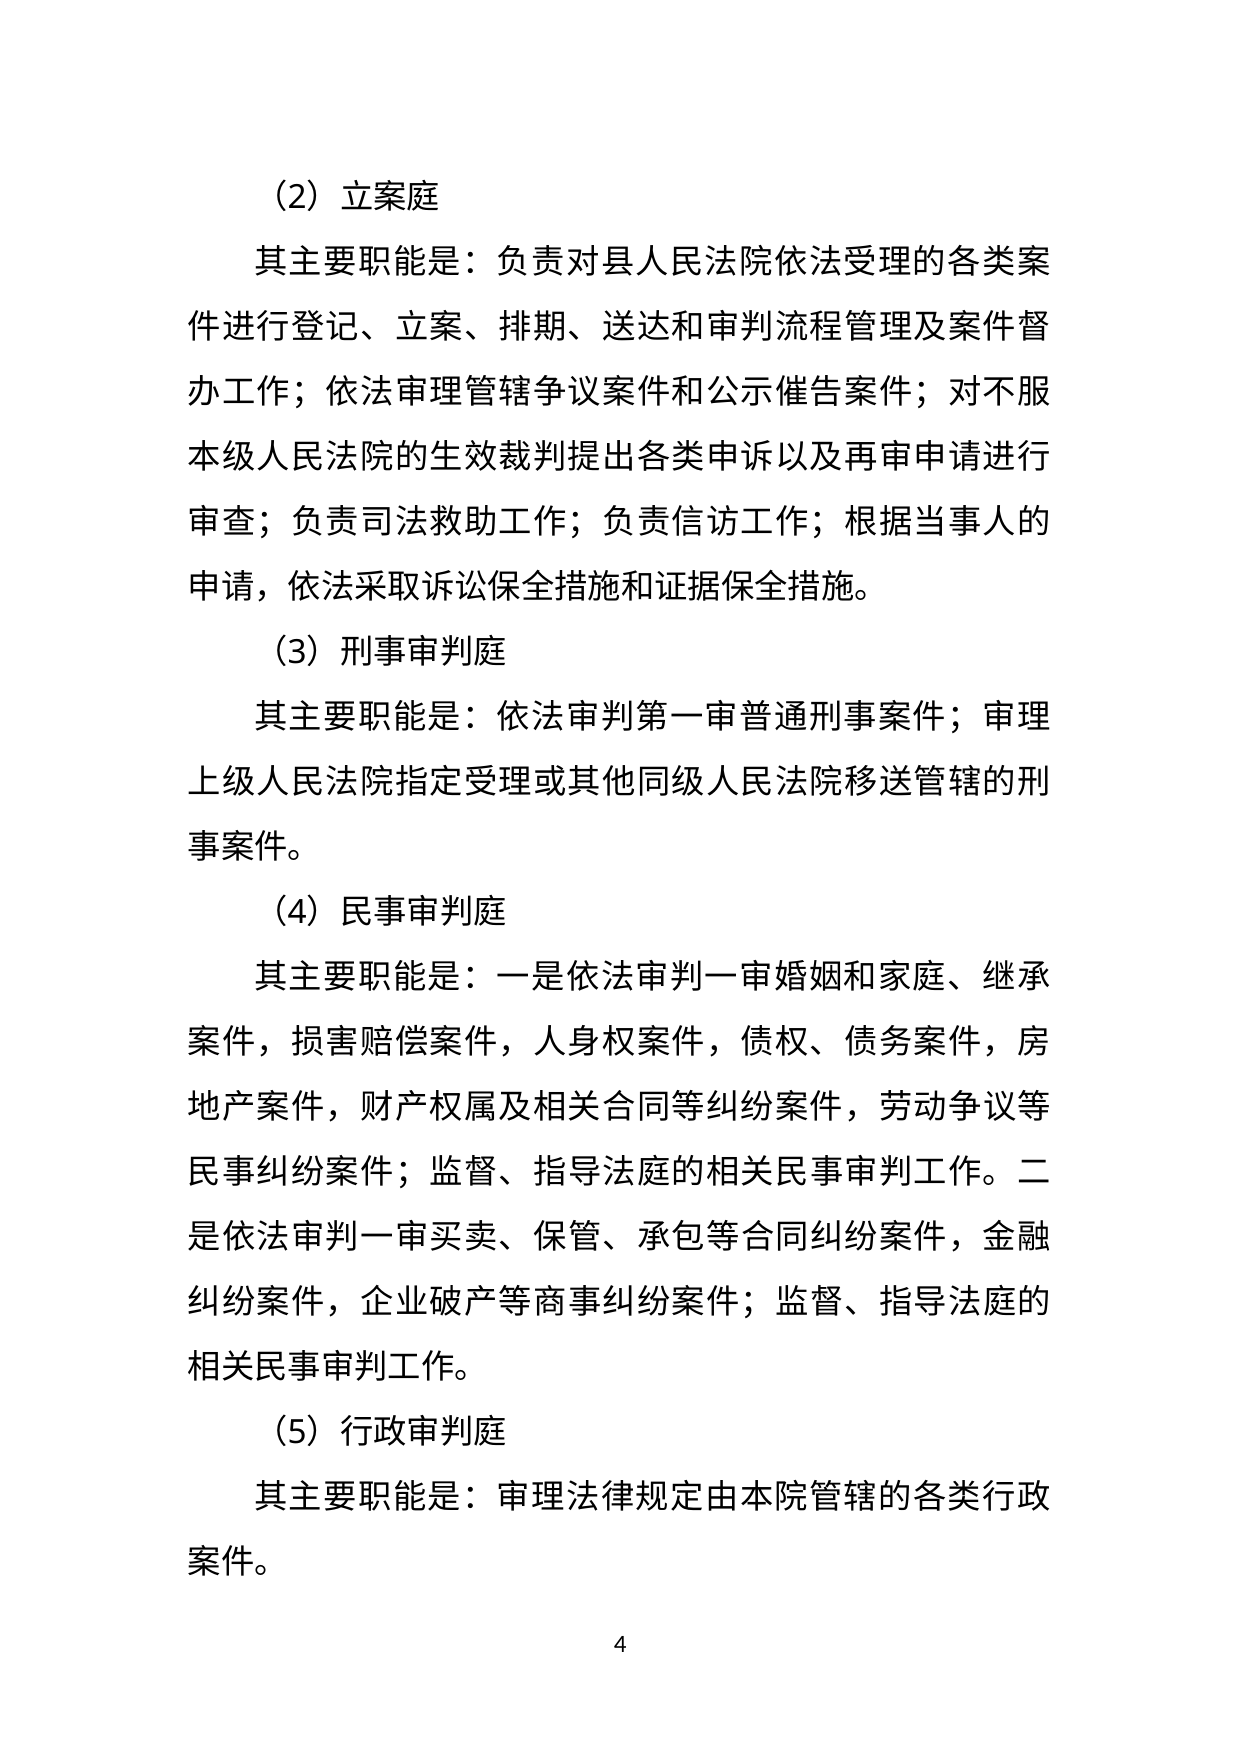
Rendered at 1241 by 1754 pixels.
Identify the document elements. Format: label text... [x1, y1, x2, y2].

text 其主要职能是：审理法律规定由本院管辖的各类行政案件。 [187, 1462, 1053, 1592]
text （3）刑事审判庭 [187, 617, 1053, 682]
text 其主要职能是：一是依法审判一审婚姻和家庭、继承案件，损害赔偿案件，人身权案件，债权、债务案件，房地产案件，财产权属及相关合同等纠纷案件，劳动争议等民事纠纷案件；监督、指导法庭的相关民事审判工作。二是依法审判一审买卖、保管、承包等合同纠纷案件，金融纠纷案件，企业破产等商事纠纷案件；监督、指导法庭的相关民事审判工作。 [187, 942, 1053, 1397]
text （5）行政审判庭 [187, 1397, 1053, 1462]
text （4）民事审判庭 [187, 877, 1053, 942]
text （2）立案庭 [187, 162, 1053, 227]
text 其主要职能是：负责对县人民法院依法受理的各类案件进行登记、立案、排期、送达和审判流程管理及案件督办工作；依法审理管辖争议案件和公示催告案件；对不服本级人民法院的生效裁判提出各类申诉以及再审申请进行审查；负责司法救助工作；负责信访工作；根据当事人的申请，依法采取诉讼保全措施和证据保全措施。 [187, 227, 1053, 617]
text 其主要职能是：依法审判第一审普通刑事案件；审理上级人民法院指定受理或其他同级人民法院移送管辖的刑事案件。 [187, 682, 1053, 877]
